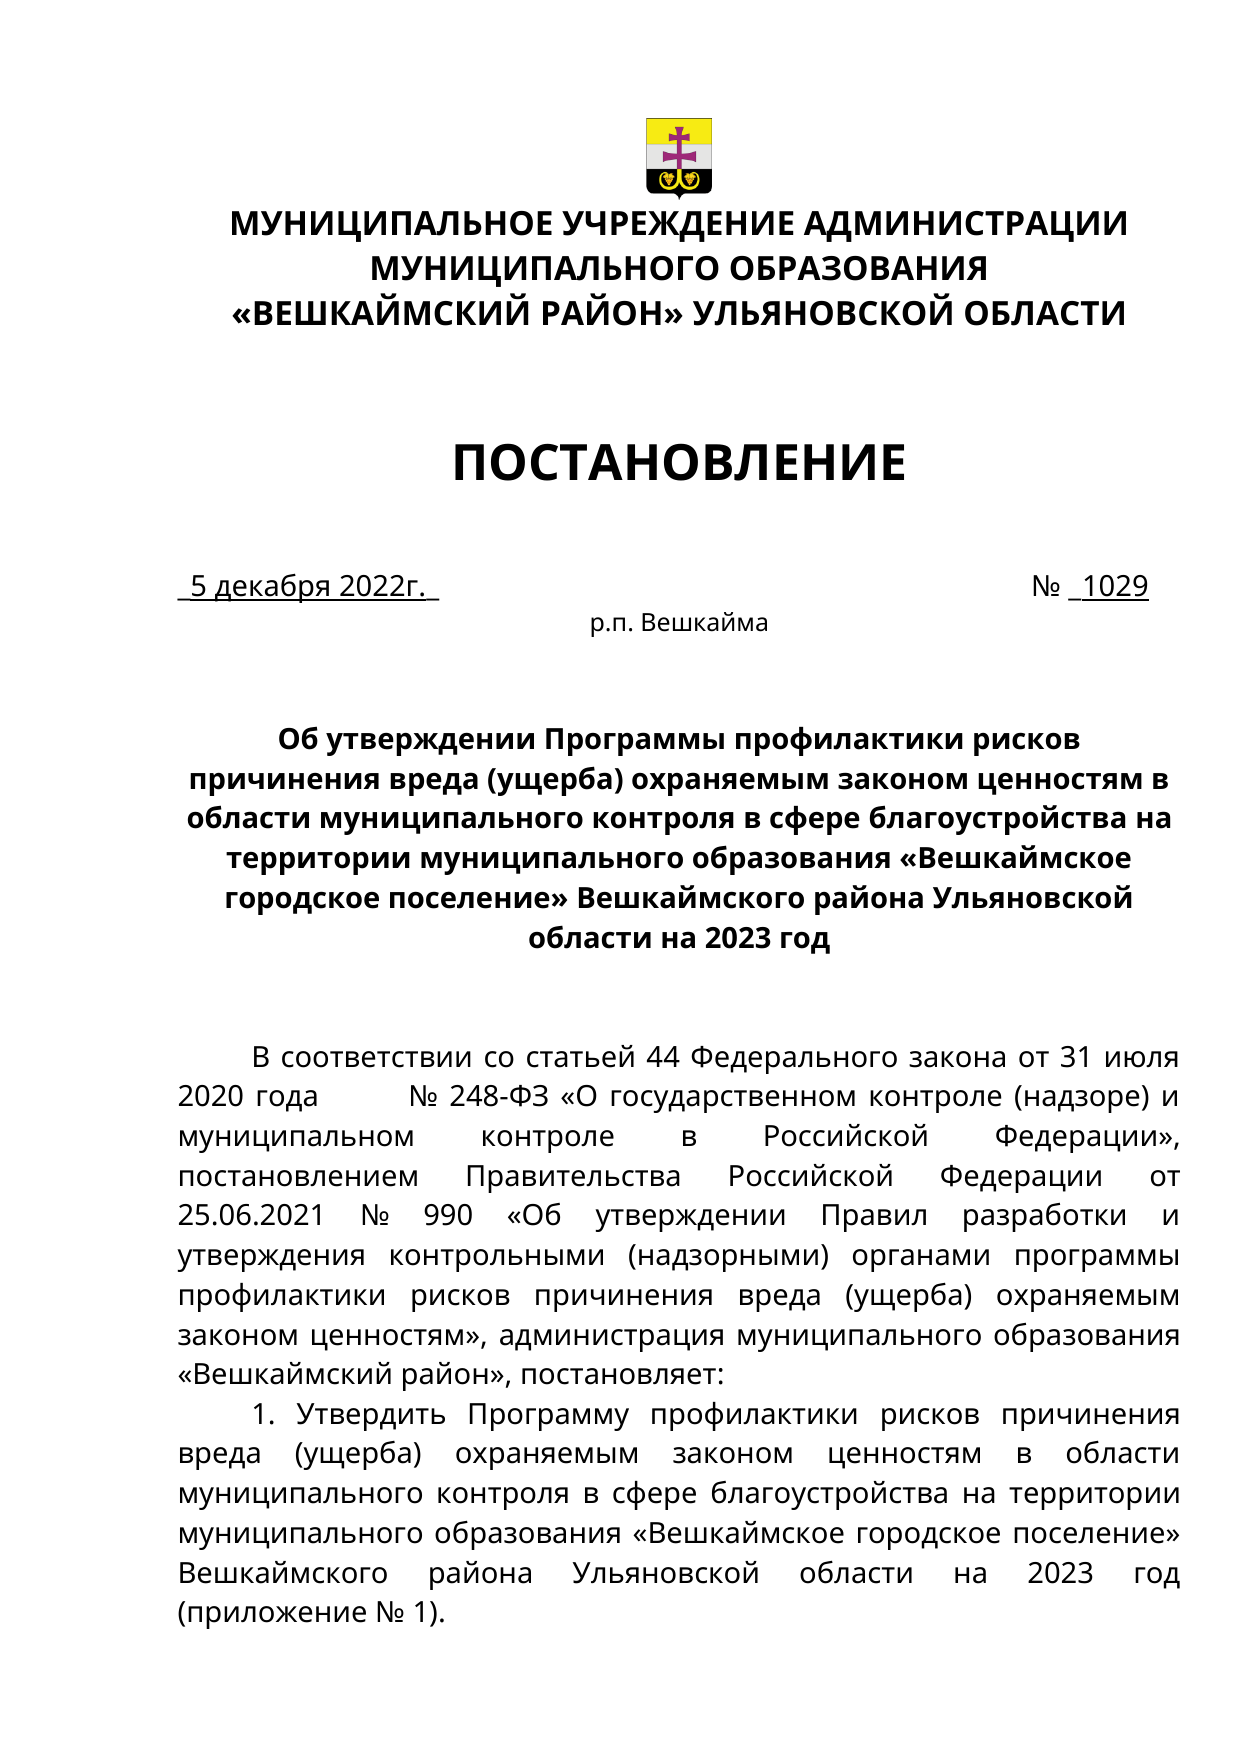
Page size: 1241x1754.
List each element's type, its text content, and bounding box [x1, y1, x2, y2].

text _5 декабря 2022г._ № _1029 [177, 565, 1181, 605]
text Об утверждении Программы профилактики рисков причинения вреда (ущерба) охраняемым законом ценностям в области муниципального контроля в сфере благоустройства на территории муниципального образования «Вешкаймское городское поселение» Вешкаймского района Ульяновской области на 2023 год [177, 718, 1181, 957]
text «ВЕШКАЙМСКИЙ РАЙОН» УЛЬЯНОВСКОЙ ОБЛАСТИ [177, 290, 1181, 336]
text 1. Утвердить Программу профилактики рисков причинения вреда (ущерба) охраняемым законом ценностям в области муниципального контроля в сфере благоустройства на территории муниципального образования «Вешкаймское городское поселение» Вешкаймского района Ульяновской области на 2023 год (приложение № 1). [177, 1472, 1181, 1631]
text МУНИЦИПАЛЬНОЕ УЧРЕЖДЕНИЕ АДМИНИСТРАЦИИ МУНИЦИПАЛЬНОГО ОБРАЗОВАНИЯ [177, 199, 1181, 290]
picture [646, 118, 712, 200]
text р.п. Вешкайма [177, 605, 1181, 639]
text В соответствии со статьей 44 Федерального закона от 31 июля 2020 года № 248-ФЗ «О государственном контроле (надзоре) и муниципальном контроле в Российской Федерации», постановлением Правительства Российской Федерации от 25.06.2021 № 990 «Об утверждении Правил разработки и утверждения контрольными (надзорными) органами программы профилактики рисков причинения вреда (ущерба) охраняемым законом ценностям», администрация муниципального образования «Вешкаймский район», постановляет: [177, 1314, 1181, 1393]
text ПОСТАНОВЛЕНИЕ [177, 426, 1181, 494]
text В соответствии со статьей 44 Федерального закона от 31 июля 2020 года № 248-ФЗ «О государственном контроле (надзоре) и муниципальном контроле в Российской Федерации», постановлением Правительства Российской Федерации от 25.06.2021 № 990 «Об утверждении Правил разработки и утверждения контрольными (надзорными) органами программы профилактики рисков причинения вреда (ущерба) охраняемым законом ценностям», администрация муниципального образования «Вешкаймский район», постановляет: [177, 1036, 1181, 1155]
